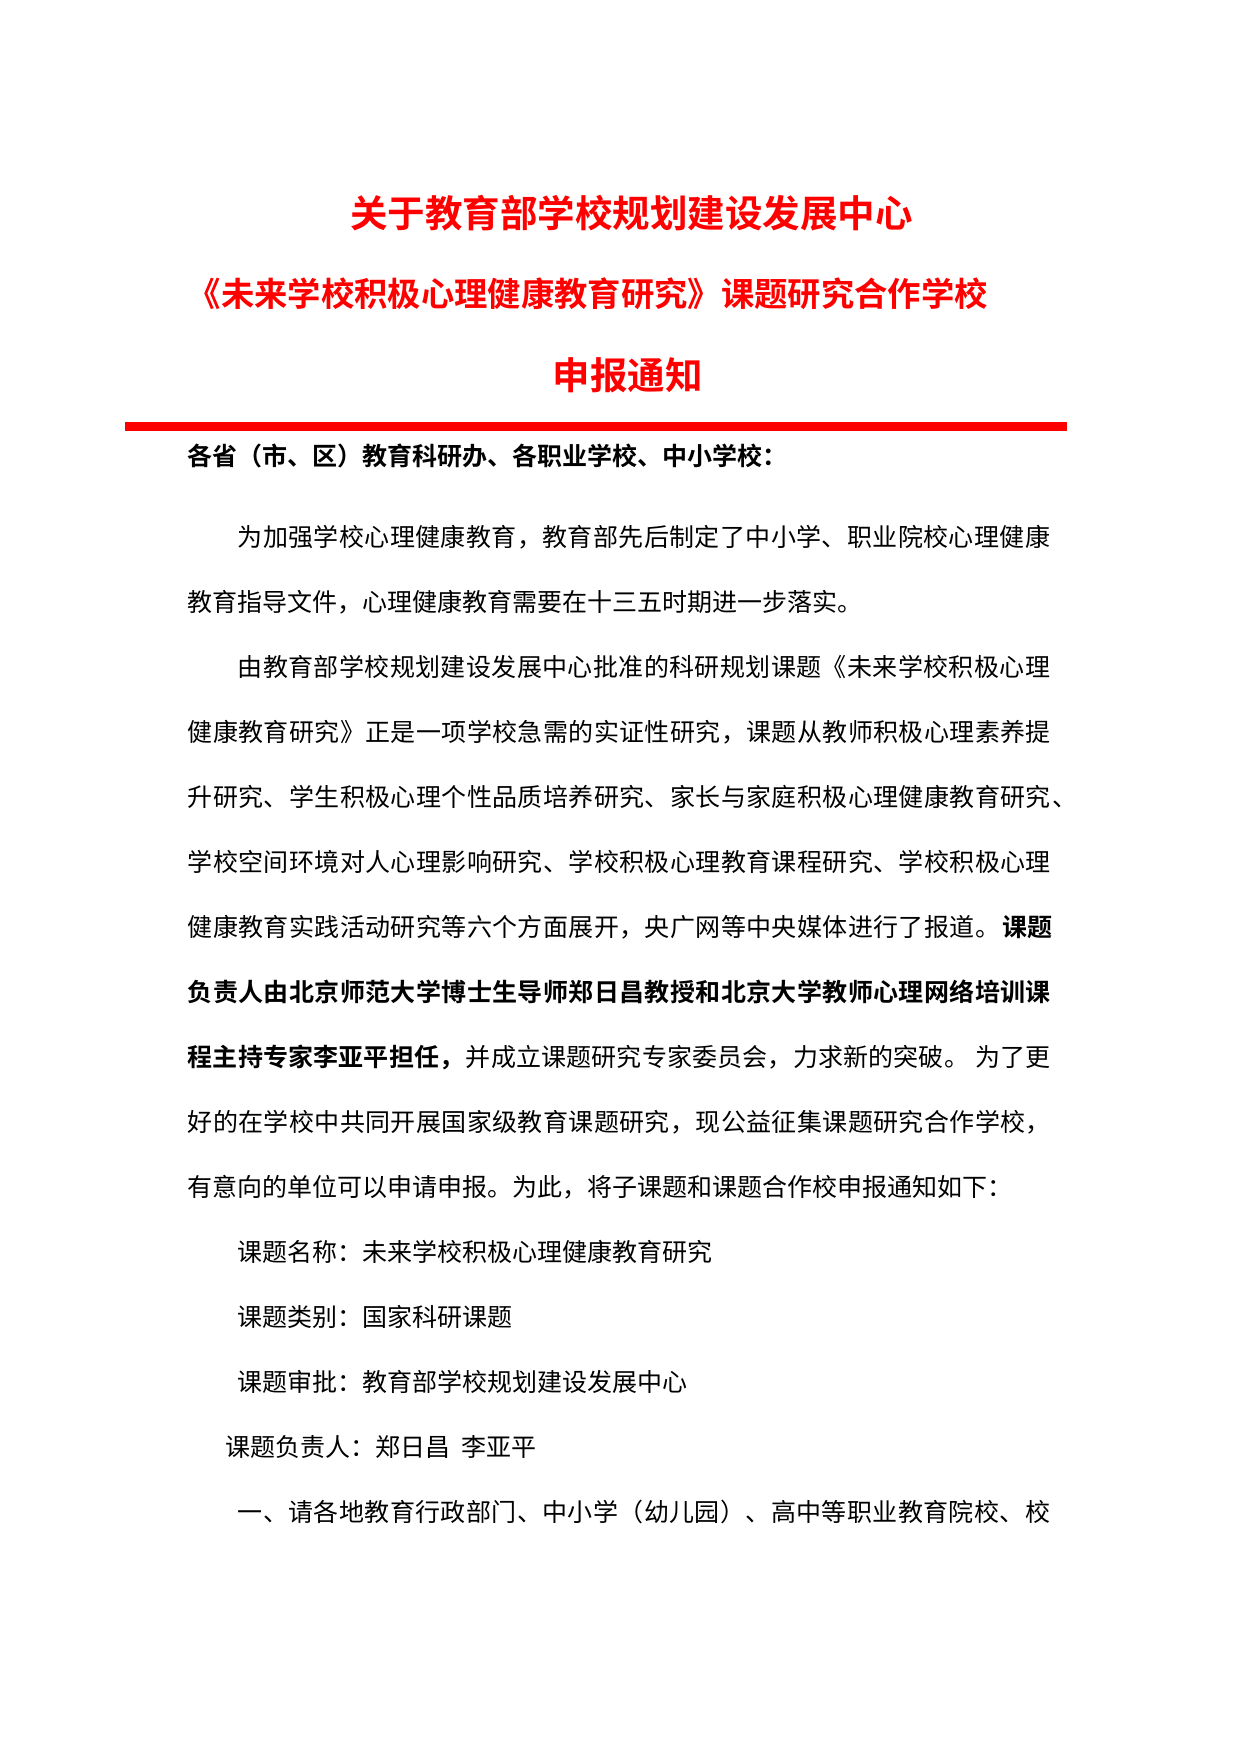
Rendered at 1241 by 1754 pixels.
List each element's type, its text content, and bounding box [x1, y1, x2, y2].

text 课题类别：国家科研课题 [187, 1283, 1053, 1348]
text 各省（市、区）教育科研办、各职业学校、中小学校： [187, 431, 1053, 487]
text 课题名称：未来学校积极心理健康教育研究 [187, 1218, 1053, 1283]
text 为加强学校心理健康教育，教育部先后制定了中小学、职业院校心理健康教育指导文件，心理健康教育需要在十三五时期进一步落实。 [187, 503, 1053, 633]
text 《未来学校积极心理健康教育研究》课题研究合作学校 [187, 259, 1053, 324]
text 由教育部学校规划建设发展中心批准的科研规划课题《未来学校积极心理健康教育研究》正是一项学校急需的实证性研究，课题从教师积极心理素养提升研究、学生积极心理个性品质培养研究、家长与家庭积极心理健康教育研究、学校空间环境对人心理影响研究、学校积极心理教育课程研究、学校积极心理健康教育实践活动研究等六个方面展开，央广网等中央媒体进行了报道。课题负责人由北京师范大学博士生导师郑日昌教授和北京大学教师心理网络培训课程主持专家李亚平担任，并成立课题研究专家委员会，力求新的突破。 为了更好的在学校中共同开展国家级教育课题研究，现公益征集课题研究合作学校，有意向的单位可以申请申报。为此，将子课题和课题合作校申报通知如下： [187, 633, 1053, 1218]
text 课题负责人：郑日昌 李亚平 [187, 1413, 1053, 1478]
text 关于教育部学校规划建设发展中心 [187, 178, 1053, 243]
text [187, 1478, 1053, 1543]
text 课题审批：教育部学校规划建设发展中心 [187, 1348, 1053, 1413]
text 申报通知 [187, 341, 1053, 406]
